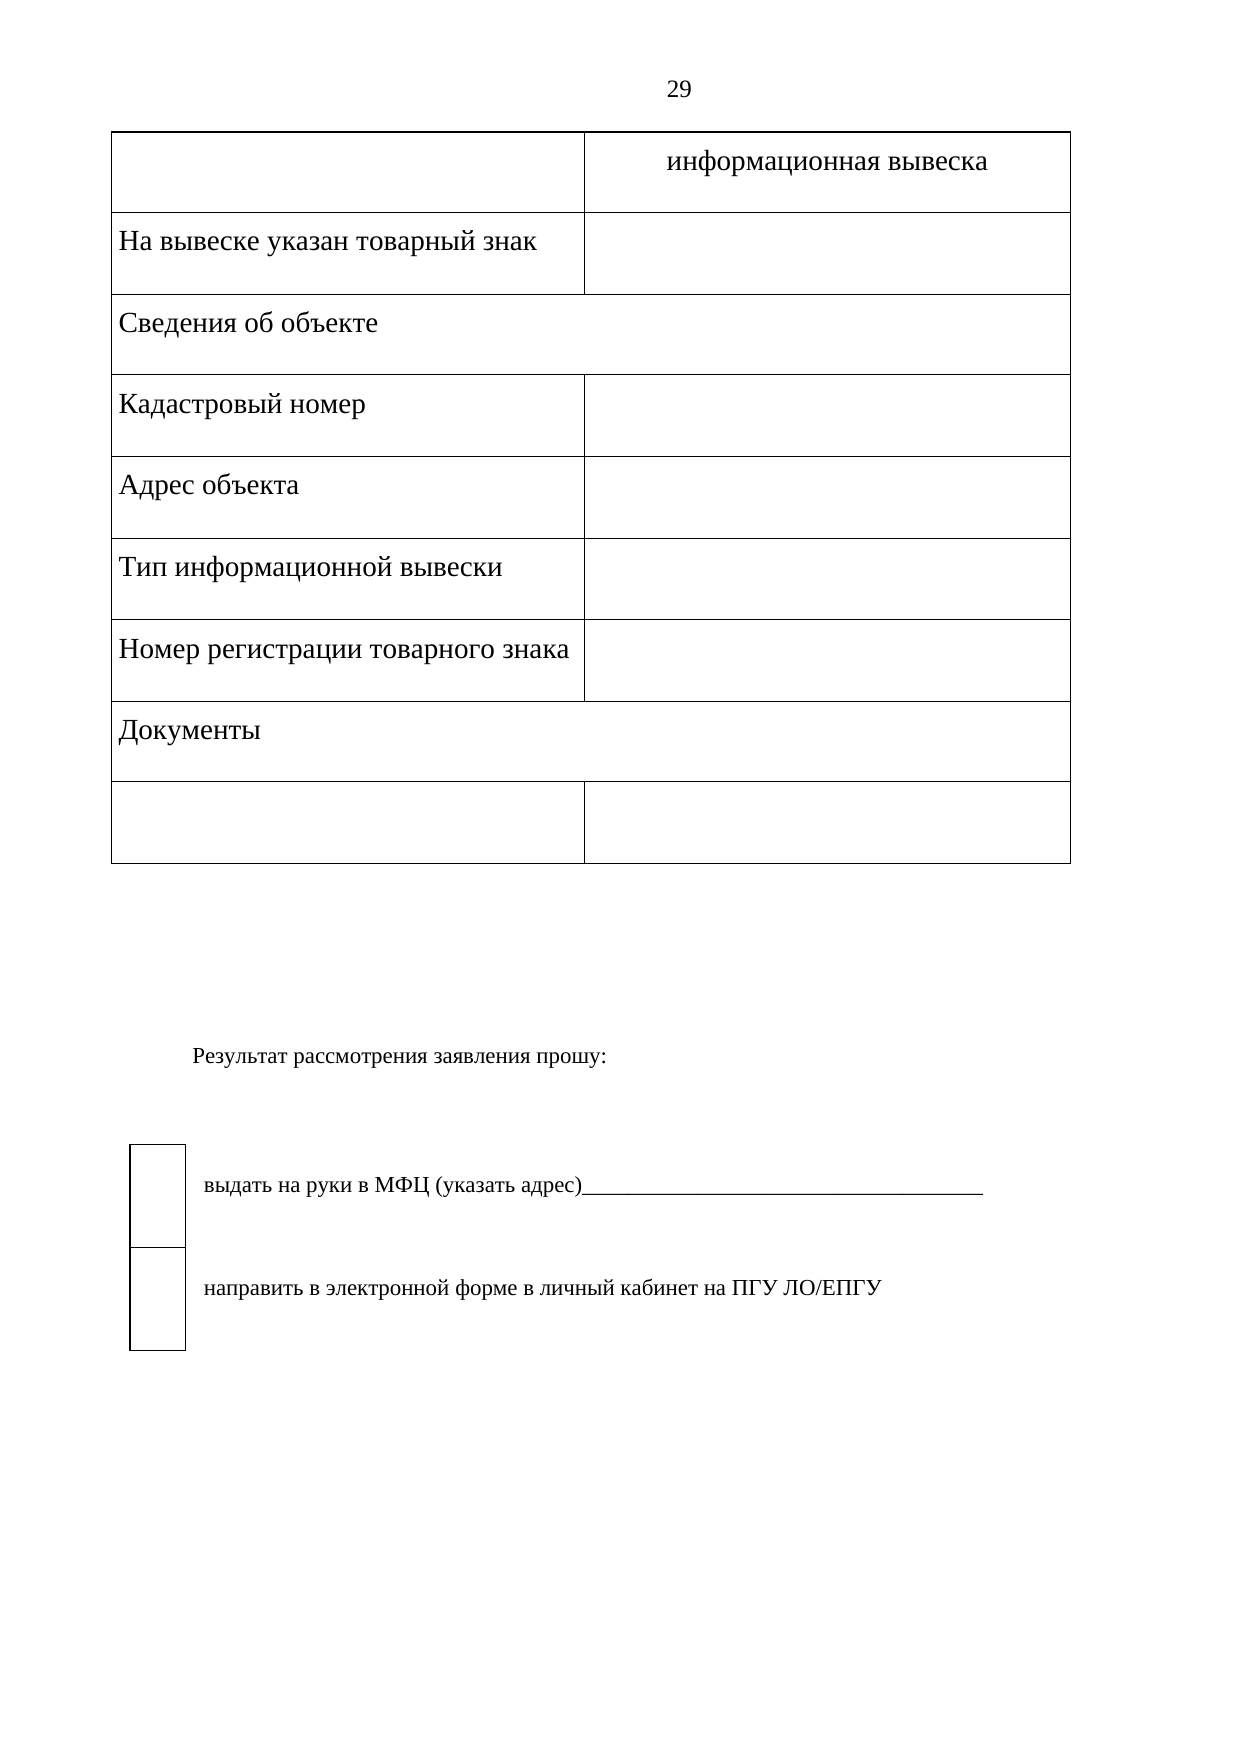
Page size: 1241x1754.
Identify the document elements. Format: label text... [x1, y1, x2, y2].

table_cell Сведения об объекте [112, 295, 1070, 374]
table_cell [112, 133, 584, 212]
table_cell [585, 457, 1070, 537]
table_cell [585, 620, 1070, 701]
table_cell [112, 782, 584, 863]
table_cell [585, 539, 1070, 619]
table_cell Номер регистрации товарного знака [112, 620, 584, 701]
table_cell направить в электронной форме в личный кабинет на ПГУ ЛО/ЕПГУ [186, 1247, 1216, 1350]
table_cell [585, 133, 1070, 212]
table_cell Документы [112, 702, 1070, 781]
table_cell Тип информационной вывески [112, 539, 584, 619]
table_cell Адрес объекта [112, 457, 584, 537]
table_cell [585, 782, 1070, 863]
table_cell На вывеске указан товарный знак [112, 213, 584, 293]
table_header [131, 1145, 185, 1247]
table_header выдать на руки в МФЦ (указать адрес)___________________________________ [186, 1144, 1216, 1247]
table_cell [131, 1248, 185, 1350]
table_cell [585, 213, 1070, 293]
text Результат рассмотрения заявления прошу: [118, 1042, 1181, 1068]
table_cell Кадастровый номер [112, 375, 584, 456]
table_cell [585, 375, 1070, 456]
